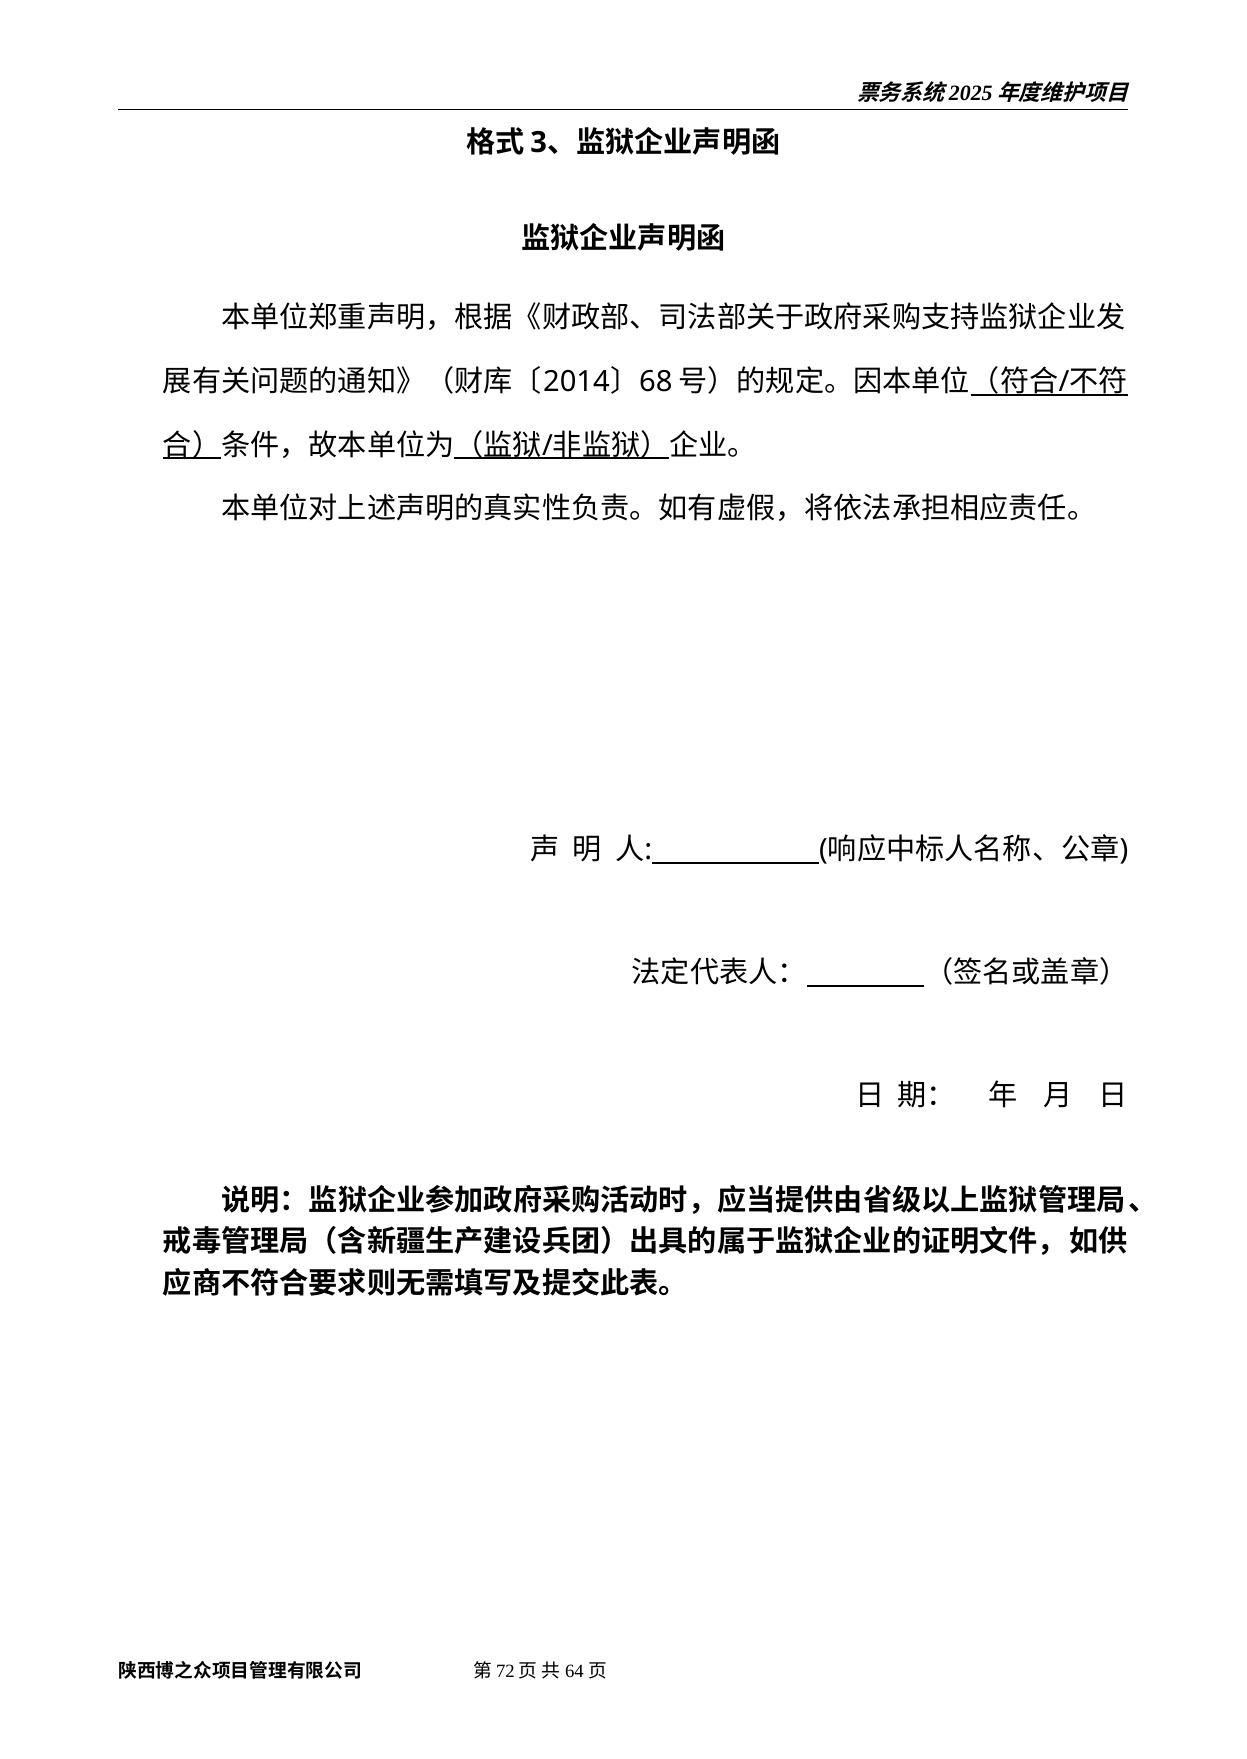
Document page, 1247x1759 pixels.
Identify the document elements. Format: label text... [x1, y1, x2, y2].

text 本单位郑重声明，根据《财政部、司法部关于政府采购支持监狱企业发展有关问题的通知》（财库〔2014〕68号）的规定。因本单位（符合/不符合）条件，故本单位为（监狱/非监狱）企业。 [163, 294, 1128, 463]
text 格式3、监狱企业声明函 [118, 118, 1128, 161]
text 声 明 人: (响应中标人名称、公章) [163, 826, 1128, 868]
text 本单位对上述声明的真实性负责。如有虚假，将依法承担相应责任。 [163, 484, 1128, 527]
text 法定代表人： （签名或盖章） [163, 949, 1128, 991]
text 说明：监狱企业参加政府采购活动时，应当提供由省级以上监狱管理局、戒毒管理局（含新疆生产建设兵团）出具的属于监狱企业的证明文件，如供应商不符合要求则无需填写及提交此表。 [163, 1177, 1128, 1302]
text 监狱企业声明函 [118, 214, 1128, 257]
text 日 期： 年 月 日 [163, 1072, 1128, 1114]
